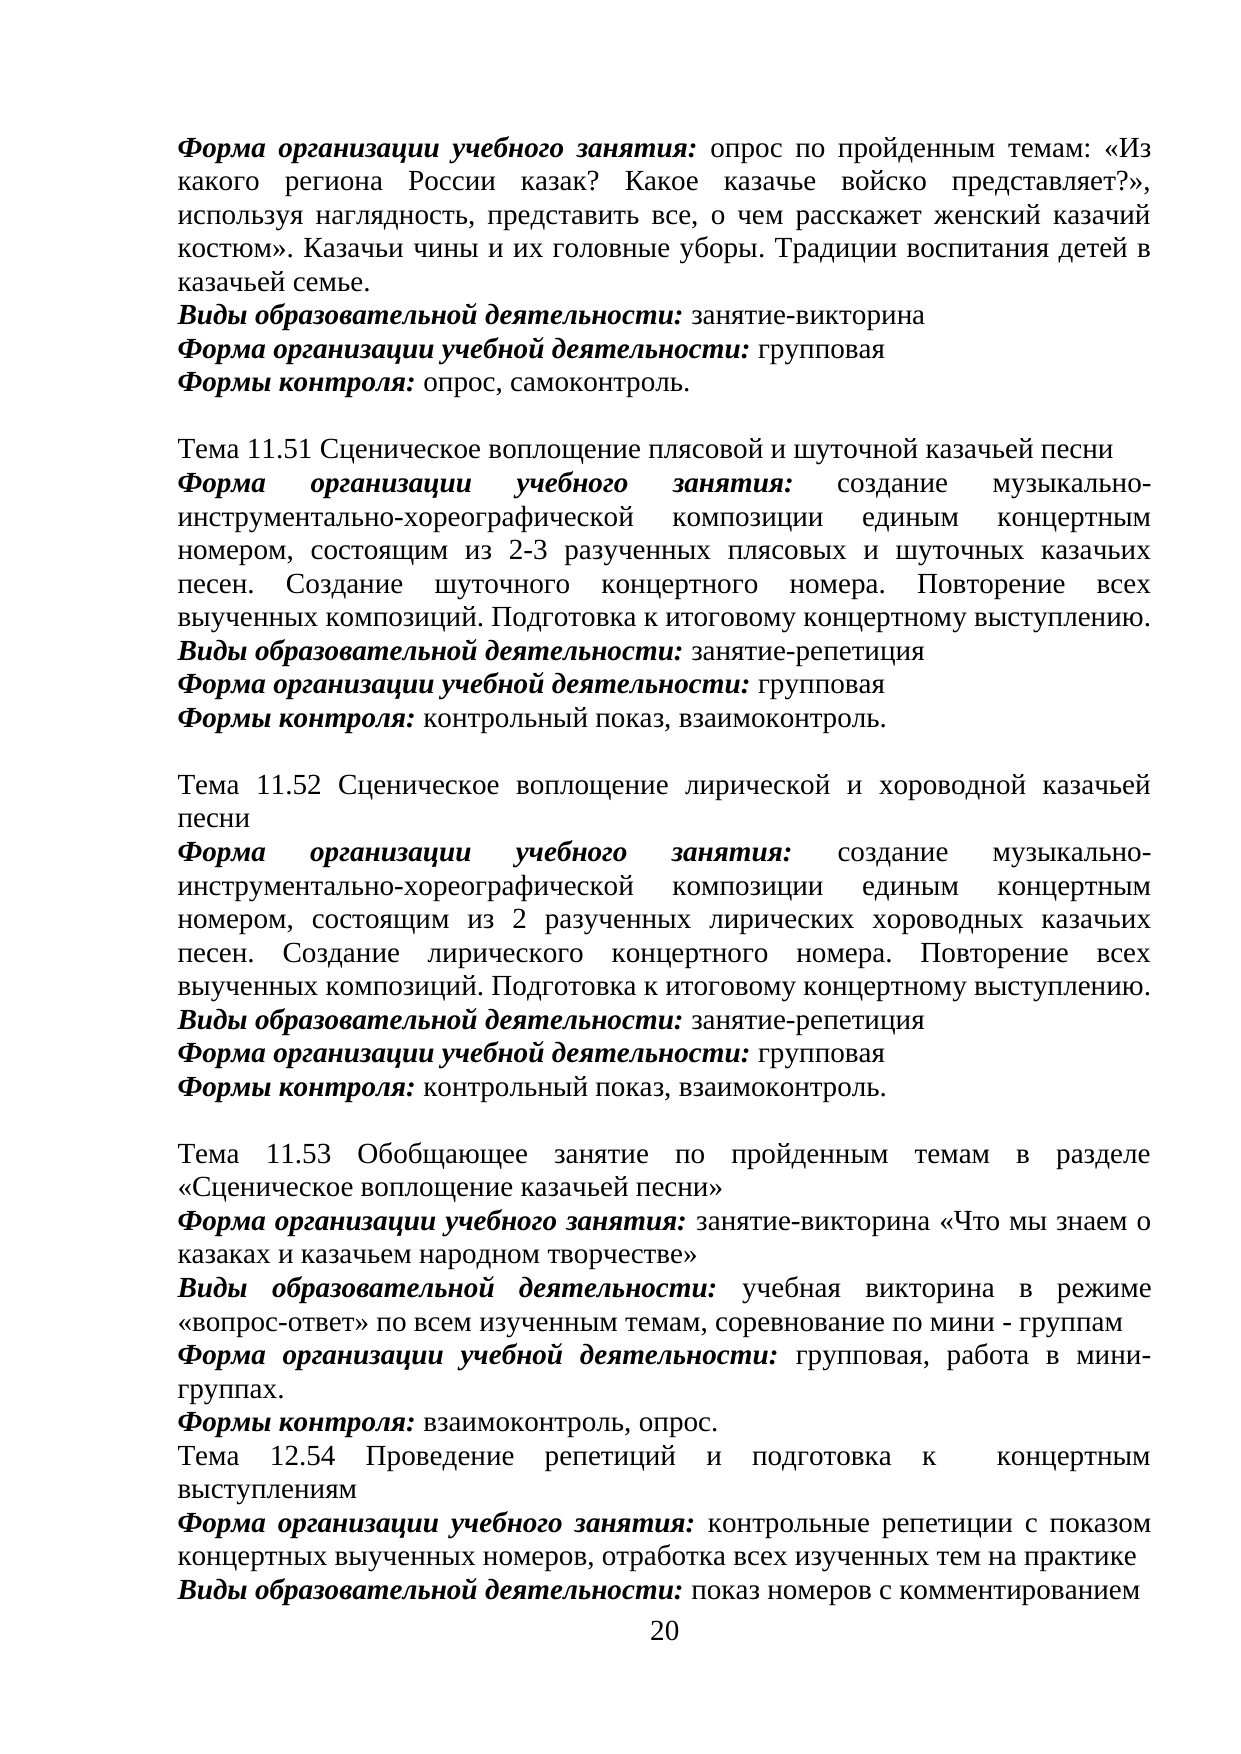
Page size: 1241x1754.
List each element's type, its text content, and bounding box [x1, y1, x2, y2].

text Форма организации учебной деятельности: групповая, работа в мини-группах. [177, 1337, 1152, 1404]
text Форма организации учебного занятия: создание музыкально-инструментально-хореографической композиции единым концертным номером, состоящим из 2-3 разученных плясовых и шуточных казачьих песен. Создание шуточного концертного номера. Повторение всех выученных композиций. Подготовка к итоговому концертному выступлению. [177, 465, 1152, 633]
text Формы контроля: контрольный показ, взаимоконтроль. [177, 1069, 1152, 1102]
text Тема 11.51 Сценическое воплощение плясовой и шуточной казачьей песни [177, 432, 1152, 465]
text Форма организации учебного занятия: опрос по пройденным темам: «Из какого региона России казак? Какое казачье войско представляет?», используя наглядность, представить все, о чем расскажет женский казачий костюм». Казачьи чины и их головные уборы. Традиции воспитания детей в казачьей семье. [177, 130, 1152, 297]
text Формы контроля: взаимоконтроль, опрос. [177, 1404, 1152, 1438]
text Форма организации учебного занятия: создание музыкально-инструментально-хореографической композиции единым концертным номером, состоящим из 2 разученных лирических хороводных казачьих песен. Создание лирического концертного номера. Повторение всех выученных композиций. Подготовка к итоговому концертному выступлению. [177, 834, 1152, 1002]
text Формы контроля: контрольный показ, взаимоконтроль. [177, 700, 1152, 733]
text Форма организации учебной деятельности: групповая [177, 666, 1152, 700]
text Форма организации учебного занятия: занятие-викторина «Что мы знаем о казаках и казачьем народном творчестве» [177, 1203, 1152, 1270]
text Тема 11.53 Обобщающее занятие по пройденным темам в разделе «Сценическое воплощение казачьей песни» [177, 1136, 1152, 1203]
text Виды образовательной деятельности: показ номеров с комментированием [177, 1572, 1152, 1606]
text Тема 11.52 Сценическое воплощение лирической и хороводной казачьей песни [177, 767, 1152, 834]
text Форма организации учебной деятельности: групповая [177, 331, 1152, 364]
text Форма организации учебной деятельности: групповая [177, 1035, 1152, 1069]
text Форма организации учебного занятия: контрольные репетиции с показом концертных выученных номеров, отработка всех изученных тем на практике [177, 1505, 1152, 1572]
text Виды образовательной деятельности: занятие-викторина [177, 297, 1152, 331]
text Виды образовательной деятельности: занятие-репетиция [177, 633, 1152, 666]
text Виды образовательной деятельности: занятие-репетиция [177, 1002, 1152, 1035]
text Формы контроля: опрос, самоконтроль. [177, 364, 1152, 398]
text Виды образовательной деятельности: учебная викторина в режиме «вопрос-ответ» по всем изученным темам, соревнование по мини - группам [177, 1270, 1152, 1337]
text Тема 12.54 Проведение репетиций и подготовка к концертным выступлениям [177, 1438, 1152, 1505]
